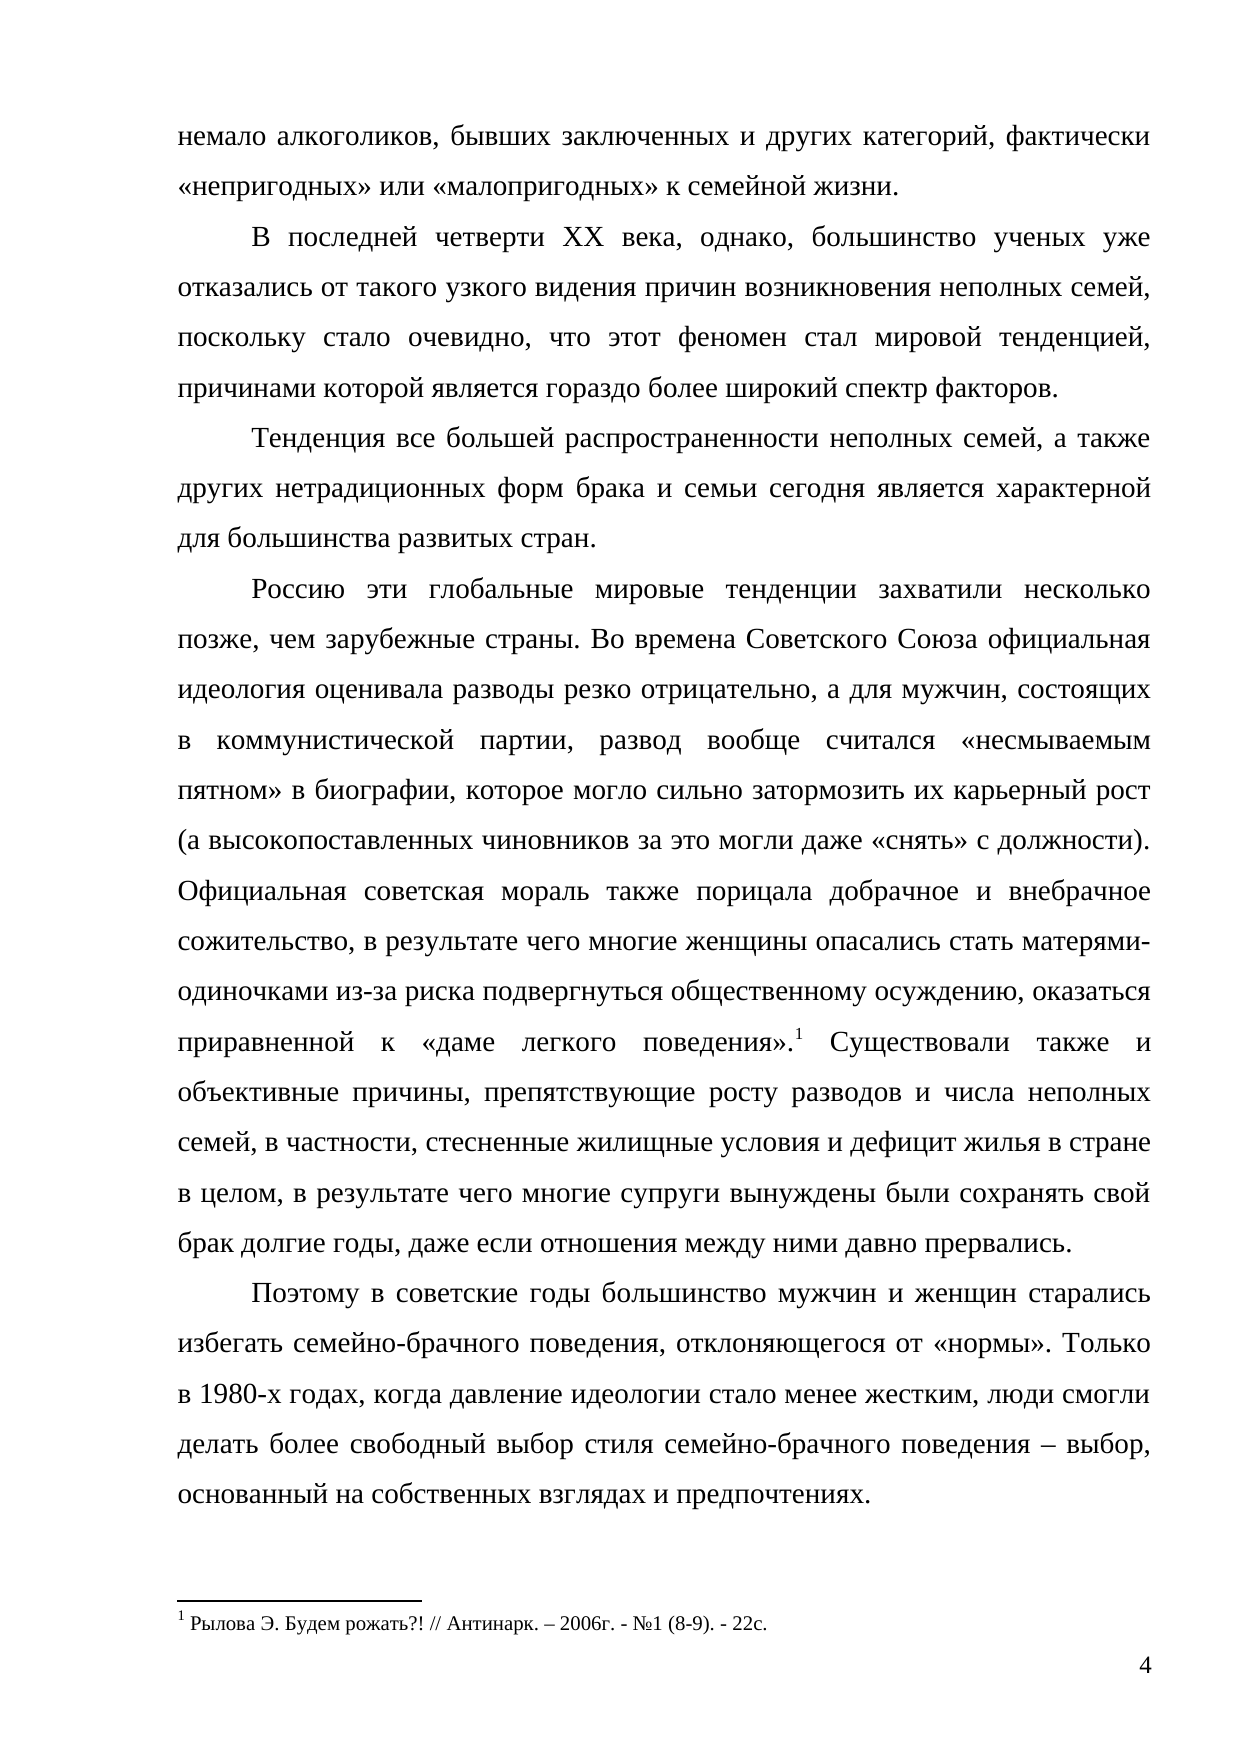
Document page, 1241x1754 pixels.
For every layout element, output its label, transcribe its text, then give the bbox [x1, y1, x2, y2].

text Тенденция все большей распространенности неполных семей, а также других нетрадиционных форм брака и семьи сегодня является характерной для большинства развитых стран. [177, 420, 1152, 554]
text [177, 118, 1152, 202]
text В последней четверти ХХ века, однако, большинство ученых уже отказались от такого узкого видения причин возникновения неполных семей, поскольку стало очевидно, что этот феномен стал мировой тенденцией, причинами которой является гораздо более широкий спектр факторов. [177, 219, 1152, 403]
text Россию эти глобальные мировые тенденции захватили несколько позже, чем зарубежные страны. Во времена Советского Союза официальная идеология оценивала разводы резко отрицательно, а для мужчин, состоящих в коммунистической партии, развод вообще считался «несмываемым пятном» в биографии, которое могло сильно затормозить их карьерный рост (а высокопоставленных чиновников за это могли даже «снять» с должности). Официальная советская мораль также порицала добрачное и внебрачное сожительство, в результате чего многие женщины опасались стать матерями-одиночками из-за риска подвергнуться общественному осуждению, оказаться приравненной к «даме легкого поведения». Существовали также и объективные причины, препятствующие росту разводов и числа неполных семей, в частности, стесненные жилищные условия и дефицит жилья в стране в целом, в результате чего многие супруги вынуждены были сохранять свой брак долгие годы, даже если отношения между ними давно прервались. [177, 571, 1152, 1258]
text Поэтому в советские годы большинство мужчин и женщин старались избегать семейно-брачного поведения, отклоняющегося от «нормы». Только в 1980-х годах, когда давление идеологии стало менее жестким, люди смогли делать более свободный выбор стиля семейно-брачного поведения – выбор, основанный на собственных взглядах и предпочтениях. [177, 1275, 1152, 1510]
